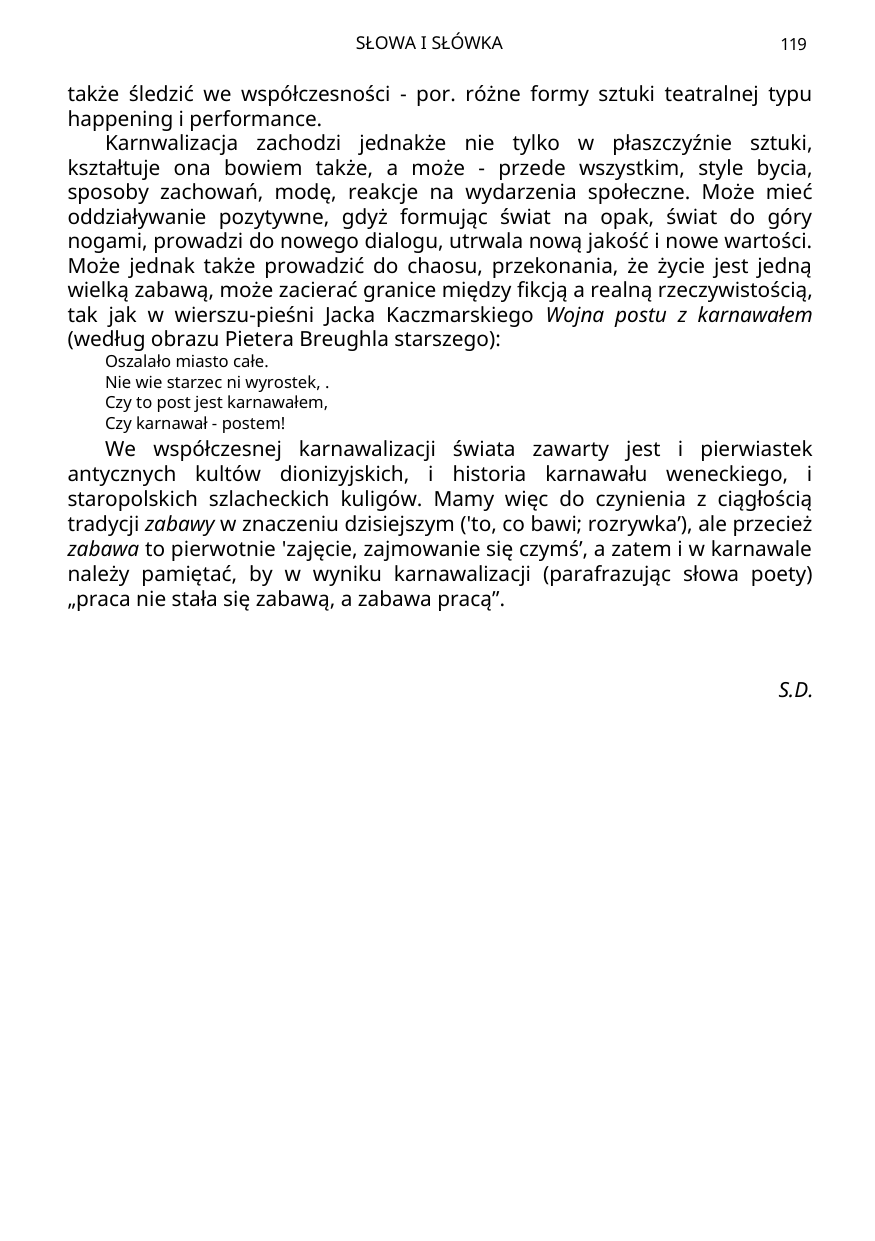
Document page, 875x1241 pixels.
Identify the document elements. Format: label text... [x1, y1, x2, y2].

text Karnwalizacja zachodzi jednakże nie tylko w płaszczyźnie sztuki, kształtuje ona bowiem także, a może - przede wszystkim, style bycia, sposoby zachowań, modę, reakcje na wydarzenia społeczne. Może mieć oddziaływanie pozytywne, gdyż formując świat na opak, świat do góry nogami, prowadzi do nowego dialogu, utrwala nową jakość i nowe wartości. Może jednak także prowadzić do chaosu, przekonania, że życie jest jedną wielką zabawą, może zacierać granice między fikcją a realną rzeczywistością, tak jak w wierszu-pieśni Jacka Kaczmarskiego Wojna postu z karnawałem (według obrazu Pietera Breughla starszego): [67, 131, 813, 352]
text Czy to post jest karnawałem, [67, 393, 813, 413]
text 119 [780, 37, 808, 54]
text Oszalało miasto całe. [67, 352, 813, 372]
text Czy karnawał - postem! [67, 413, 813, 434]
text także śledzić we współczesności - por. różne formy sztuki teatralnej typu happening i performance. [67, 82, 813, 131]
text SŁOWA I SŁÓWKA [356, 35, 503, 53]
text We współczesnej karnawalizacji świata zawarty jest i pierwiastek antycznych kultów dionizyjskich, i historia karnawału weneckiego, i staropolskich szlacheckich kuligów. Mamy więc do czynienia z ciągłością tradycji zabawy w znaczeniu dzisiejszym ('to, co bawi; rozrywka’), ale przecież zabawa to pierwotnie 'zajęcie, zajmowanie się czymś’, a zatem i w karnawale należy pamiętać, by w wyniku karnawalizacji (parafrazując słowa poety) „praca nie stała się zabawą, a zabawa pracą”. [67, 436, 813, 611]
text S.D. [67, 681, 813, 702]
text Nie wie starzec ni wyrostek, . [67, 372, 813, 393]
